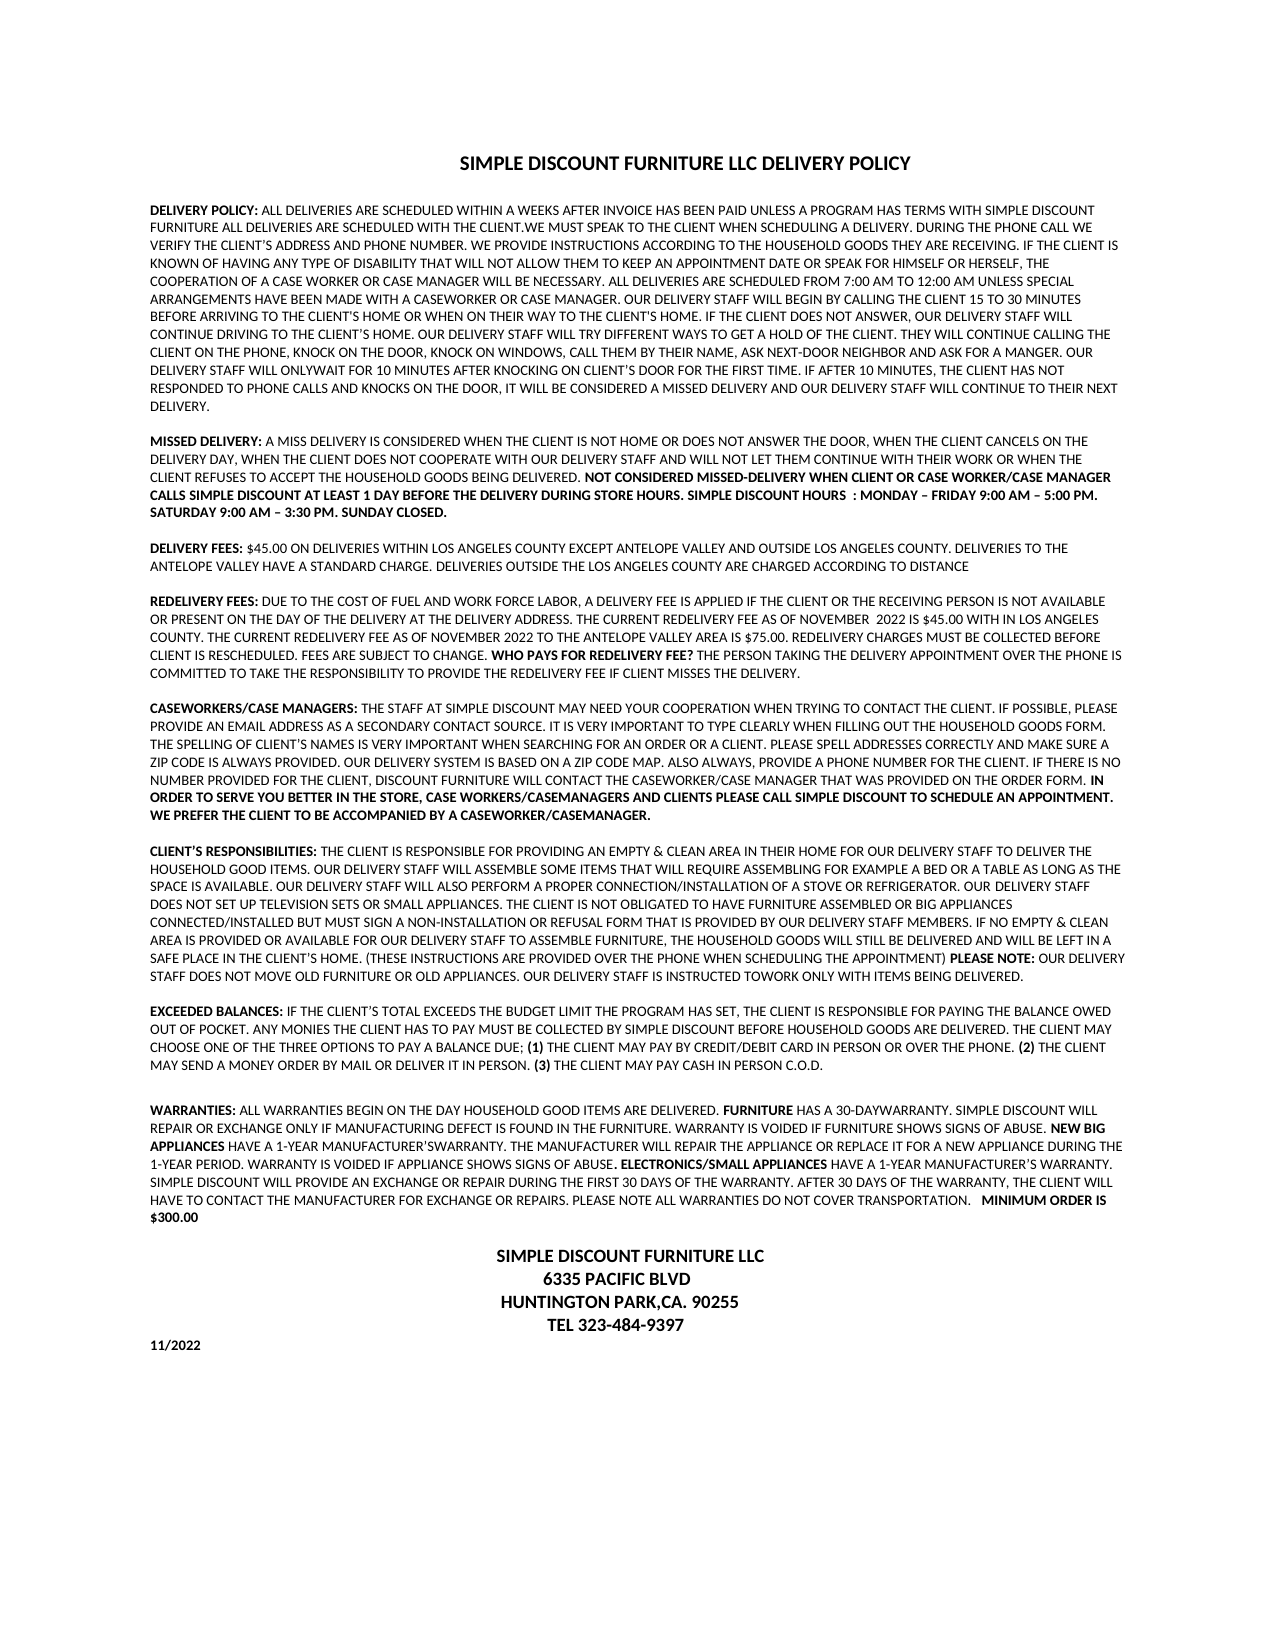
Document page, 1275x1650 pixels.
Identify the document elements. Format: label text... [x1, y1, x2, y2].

text TEL 323-484-9397 [150, 1313, 1125, 1336]
text SIMPLE DISCOUNT FURNITURE LLC DELIVERY POLICY [150, 150, 1125, 175]
text REDELIVERY FEES: DUE TO THE COST OF FUEL AND WORK FORCE LABOR, A DELIVERY FEE IS APPLIED IF THE CLIENT OR THE RECEIVING PERSON IS NOT AVAILABLE OR PRESENT ON THE DAY OF THE DELIVERY AT THE DELIVERY ADDRESS. THE CURRENT REDELIVERY FEE AS OF NOVEMBER 2022 IS $45.00 WITH IN LOS ANGELES COUNTY. THE CURRENT REDELIVERY FEE AS OF NOVEMBER 2022 TO THE ANTELOPE VALLEY AREA IS $75.00. REDELIVERY CHARGES MUST BE COLLECTED BEFORE CLIENT IS RESCHEDULED. FEES ARE SUBJECT TO CHANGE. WHO PAYS FOR REDELIVERY FEE? THE PERSON TAKING THE DELIVERY APPOINTMENT OVER THE PHONE IS [150, 593, 1125, 664]
text HUNTINGTON PARK,CA. 90255 [150, 1290, 1125, 1313]
text DELIVERY POLICY: ALL DELIVERIES ARE SCHEDULED WITHIN A WEEKS AFTER INVOICE HAS BEEN PAID UNLESS A PROGRAM HAS TERMS WITH SIMPLE DISCOUNT FURNITURE ALL DELIVERIES ARE SCHEDULED WITH THE CLIENT.WE MUST SPEAK TO THE CLIENT WHEN SCHEDULING A DELIVERY. DURING THE PHONE CALL WE VERIFY THE CLIENT’S ADDRESS AND PHONE NUMBER. WE PROVIDE INSTRUCTIONS ACCORDING TO THE HOUSEHOLD GOODS THEY ARE RECEIVING. IF THE CLIENT IS KNOWN OF HAVING ANY TYPE OF DISABILITY THAT WILL NOT ALLOW THEM TO KEEP AN APPOINTMENT DATE OR SPEAK FOR HIMSELF OR HERSELF, THE COOPERATION OF A CASE WORKER OR CASE MANAGER WILL BE NECESSARY. ALL DELIVERIES ARE SCHEDULED FROM 7:00 AM TO 12:00 AM UNLESS SPECIAL ARRANGEMENTS HAVE BEEN MADE WITH A CASEWORKER OR CASE MANAGER. OUR DELIVERY STAFF WILL BEGIN BY CALLING THE CLIENT 15 TO 30 MINUTES BEFORE ARRIVING TO THE CLIENT'S HOME OR WHEN ON THEIR WAY TO THE CLIENT'S HOME. IF THE CLIENT DOES NOT ANSWER, OUR DELIVERY STAFF WILL CONTINUE DRIVING TO THE CLIENT’S HOME. OUR DELIVERY STAFF WILL TRY DIFFERENT WAYS TO GET A HOLD OF THE CLIENT. THEY WILL CONTINUE CALLING THE CLIENT ON THE PHONE, KNOCK ON THE DOOR, KNOCK ON WINDOWS, CALL THEM BY THEIR NAME, ASK NEXT-DOOR NEIGHBOR AND ASK FOR A MANGER. OUR DELIVERY STAFF WILL ONLYWAIT FOR 10 MINUTES AFTER KNOCKING ON CLIENT’S DOOR FOR THE FIRST TIME. IF AFTER 10 MINUTES, THE CLIENT HAS NOT RESPONDED TO PHONE CALLS AND KNOCKS ON THE DOOR, IT WILL BE CONSIDERED A MISSED DELIVERY AND OUR DELIVERY STAFF WILL CONTINUE TO THEIR NEXT DELIVERY. [150, 201, 1125, 414]
text MISSED DELIVERY: A MISS DELIVERY IS CONSIDERED WHEN THE CLIENT IS NOT HOME OR DOES NOT ANSWER THE DOOR, WHEN THE CLIENT CANCELS ON THE DELIVERY DAY, WHEN THE CLIENT DOES NOT COOPERATE WITH OUR DELIVERY STAFF AND WILL NOT LET THEM CONTINUE WITH THEIR WORK OR WHEN THE CLIENT REFUSES TO ACCEPT THE HOUSEHOLD GOODS BEING DELIVERED. NOT CONSIDERED MISSED-DELIVERY WHEN CLIENT OR CASE WORKER/CASE MANAGER CALLS SIMPLE DISCOUNT AT LEAST 1 DAY BEFORE THE DELIVERY DURING STORE HOURS. SIMPLE DISCOUNT HOURS : MONDAY – FRIDAY 9:00 AM – 5:00 PM. SATURDAY 9:00 AM – 3:30 PM. SUNDAY CLOSED. [150, 432, 1125, 521]
text COMMITTED TO TAKE THE RESPONSIBILITY TO PROVIDE THE REDELIVERY FEE IF CLIENT MISSES THE DELIVERY. [150, 664, 1125, 682]
text 6335 PACIFIC BLVD [150, 1267, 1125, 1290]
text CASEWORKERS/CASE MANAGERS: THE STAFF AT SIMPLE DISCOUNT MAY NEED YOUR COOPERATION WHEN TRYING TO CONTACT THE CLIENT. IF POSSIBLE, PLEASE PROVIDE AN EMAIL ADDRESS AS A SECONDARY CONTACT SOURCE. IT IS VERY IMPORTANT TO TYPE CLEARLY WHEN FILLING OUT THE HOUSEHOLD GOODS FORM. THE SPELLING OF CLIENT’S NAMES IS VERY IMPORTANT WHEN SEARCHING FOR AN ORDER OR A CLIENT. PLEASE SPELL ADDRESSES CORRECTLY AND MAKE SURE A ZIP CODE IS ALWAYS PROVIDED. OUR DELIVERY SYSTEM IS BASED ON A ZIP CODE MAP. ALSO ALWAYS, PROVIDE A PHONE NUMBER FOR THE CLIENT. IF THERE IS NO NUMBER PROVIDED FOR THE CLIENT, DISCOUNT FURNITURE WILL CONTACT THE CASEWORKER/CASE MANAGER THAT WAS PROVIDED ON THE ORDER FORM. IN ORDER TO SERVE YOU BETTER IN THE STORE, CASE WORKERS/CASEMANAGERS AND CLIENTS PLEASE CALL SIMPLE DISCOUNT TO SCHEDULE AN APPOINTMENT. WE PREFER THE CLIENT TO BE ACCOMPANIED BY A CASEWORKER/CASEMANAGER. [150, 699, 1125, 824]
text WARRANTIES: ALL WARRANTIES BEGIN ON THE DAY HOUSEHOLD GOOD ITEMS ARE DELIVERED. FURNITURE HAS A 30-DAYWARRANTY. SIMPLE DISCOUNT WILL REPAIR OR EXCHANGE ONLY IF MANUFACTURING DEFECT IS FOUND IN THE FURNITURE. WARRANTY IS VOIDED IF FURNITURE SHOWS SIGNS OF ABUSE. NEW BIG APPLIANCES HAVE A 1-YEAR MANUFACTURER’SWARRANTY. THE MANUFACTURER WILL REPAIR THE APPLIANCE OR REPLACE IT FOR A NEW APPLIANCE DURING THE 1-YEAR PERIOD. WARRANTY IS VOIDED IF APPLIANCE SHOWS SIGNS OF ABUSE. ELECTRONICS/SMALL APPLIANCES HAVE A 1-YEAR MANUFACTURER’S WARRANTY. SIMPLE DISCOUNT WILL PROVIDE AN EXCHANGE OR REPAIR DURING THE FIRST 30 DAYS OF THE WARRANTY. AFTER 30 DAYS OF THE WARRANTY, THE CLIENT WILL HAVE TO CONTACT THE MANUFACTURER FOR EXCHANGE OR REPAIRS. PLEASE NOTE ALL WARRANTIES DO NOT COVER TRANSPORTATION. MINIMUM ORDER IS $300.00 [150, 1102, 1125, 1226]
text CLIENT’S RESPONSIBILITIES: THE CLIENT IS RESPONSIBLE FOR PROVIDING AN EMPTY & CLEAN AREA IN THEIR HOME FOR OUR DELIVERY STAFF TO DELIVER THE HOUSEHOLD GOOD ITEMS. OUR DELIVERY STAFF WILL ASSEMBLE SOME ITEMS THAT WILL REQUIRE ASSEMBLING FOR EXAMPLE A BED OR A TABLE AS LONG AS THE SPACE IS AVAILABLE. OUR DELIVERY STAFF WILL ALSO PERFORM A PROPER CONNECTION/INSTALLATION OF A STOVE OR REFRIGERATOR. OUR DELIVERY STAFF DOES NOT SET UP TELEVISION SETS OR SMALL APPLIANCES. THE CLIENT IS NOT OBLIGATED TO HAVE FURNITURE ASSEMBLED OR BIG APPLIANCES CONNECTED/INSTALLED BUT MUST SIGN A NON-INSTALLATION OR REFUSAL FORM THAT IS PROVIDED BY OUR DELIVERY STAFF MEMBERS. IF NO EMPTY & CLEAN AREA IS PROVIDED OR AVAILABLE FOR OUR DELIVERY STAFF TO ASSEMBLE FURNITURE, THE HOUSEHOLD GOODS WILL STILL BE DELIVERED AND WILL BE LEFT IN A SAFE PLACE IN THE CLIENT’S HOME. (THESE INSTRUCTIONS ARE PROVIDED OVER THE PHONE WHEN SCHEDULING THE APPOINTMENT) PLEASE NOTE: OUR DELIVERY STAFF DOES NOT MOVE OLD FURNITURE OR OLD APPLIANCES. OUR DELIVERY STAFF IS INSTRUCTED TOWORK ONLY WITH ITEMS BEING DELIVERED. [150, 842, 1125, 984]
text 11/2022 [150, 1336, 1125, 1354]
text EXCEEDED BALANCES: IF THE CLIENT’S TOTAL EXCEEDS THE BUDGET LIMIT THE PROGRAM HAS SET, THE CLIENT IS RESPONSIBLE FOR PAYING THE BALANCE OWED OUT OF POCKET. ANY MONIES THE CLIENT HAS TO PAY MUST BE COLLECTED BY SIMPLE DISCOUNT BEFORE HOUSEHOLD GOODS ARE DELIVERED. THE CLIENT MAY CHOOSE ONE OF THE THREE OPTIONS TO PAY A BALANCE DUE; (1) THE CLIENT MAY PAY BY CREDIT/DEBIT CARD IN PERSON OR OVER THE PHONE. (2) THE CLIENT MAY SEND A MONEY ORDER BY MAIL OR DELIVER IT IN PERSON. (3) THE CLIENT MAY PAY CASH IN PERSON C.O.D. [150, 1002, 1125, 1074]
text DELIVERY FEES: $45.00 ON DELIVERIES WITHIN LOS ANGELES COUNTY EXCEPT ANTELOPE VALLEY AND OUTSIDE LOS ANGELES COUNTY. DELIVERIES TO THE ANTELOPE VALLEY HAVE A STANDARD CHARGE. DELIVERIES OUTSIDE THE LOS ANGELES COUNTY ARE CHARGED ACCORDING TO DISTANCE [150, 539, 1125, 575]
text SIMPLE DISCOUNT FURNITURE LLC [150, 1244, 1125, 1267]
